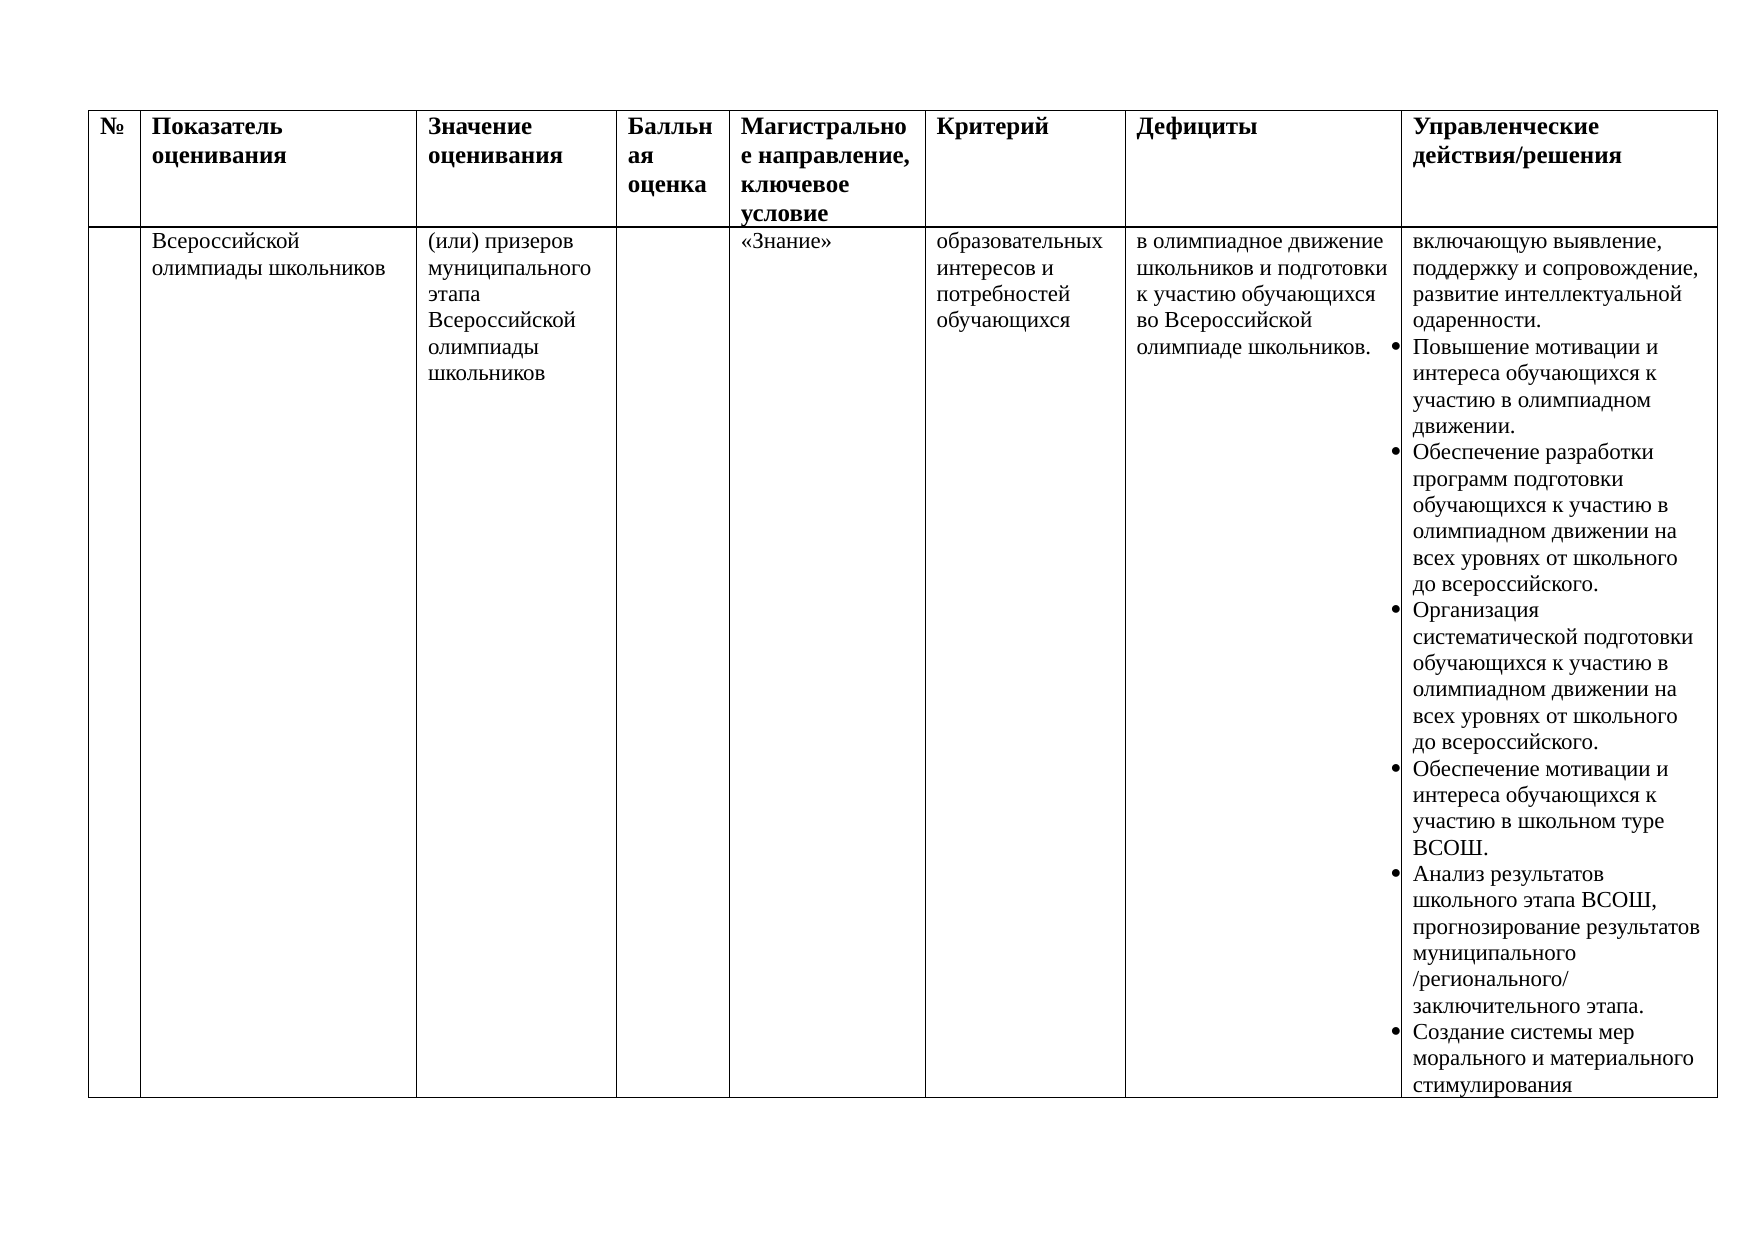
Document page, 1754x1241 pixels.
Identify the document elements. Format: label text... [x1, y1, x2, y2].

table_cell 1 [617, 228, 729, 1097]
table_header Критерий [926, 111, 1125, 226]
table_header № [89, 111, 140, 226]
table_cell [926, 228, 1125, 1097]
table_header Дефициты [1126, 111, 1401, 226]
table_header Значение оценивания [417, 111, 616, 226]
table_header Показатель оценивания [141, 111, 416, 226]
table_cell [1126, 228, 1401, 1097]
table_header Балльная оценка [617, 111, 729, 226]
table_cell 16 [89, 228, 140, 1097]
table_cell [1402, 228, 1717, 1097]
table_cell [141, 228, 416, 1097]
table_header Управленческие действия/решения [1402, 111, 1717, 226]
table_cell Магистральное направление «Знание» [730, 228, 925, 1097]
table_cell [417, 228, 616, 1097]
table_header Магистральное направление, ключевое условие [730, 111, 925, 226]
